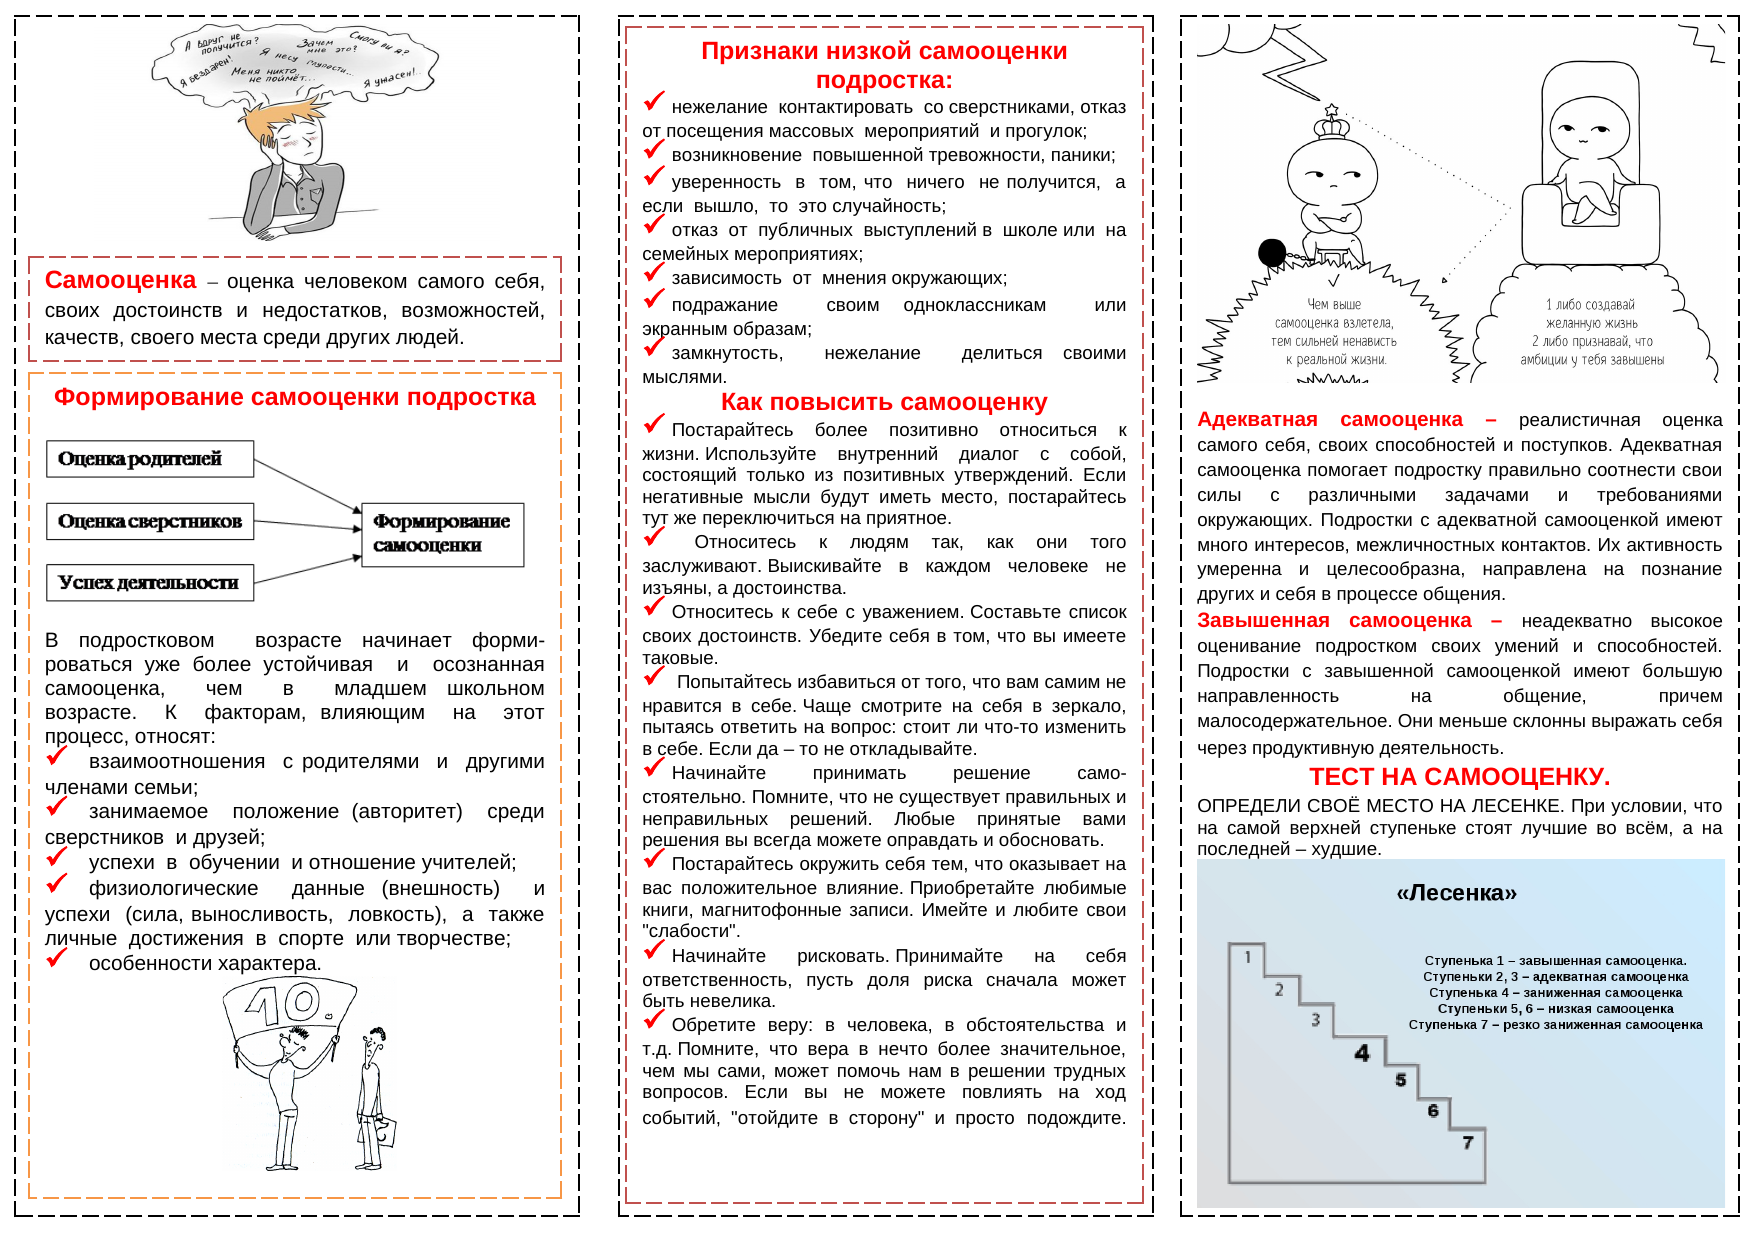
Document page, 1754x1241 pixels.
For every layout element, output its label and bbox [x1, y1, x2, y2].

picture [44, 439, 528, 605]
picture [1197, 859, 1726, 1208]
picture [222, 976, 397, 1171]
picture [94, 24, 500, 241]
picture [1197, 24, 1726, 383]
